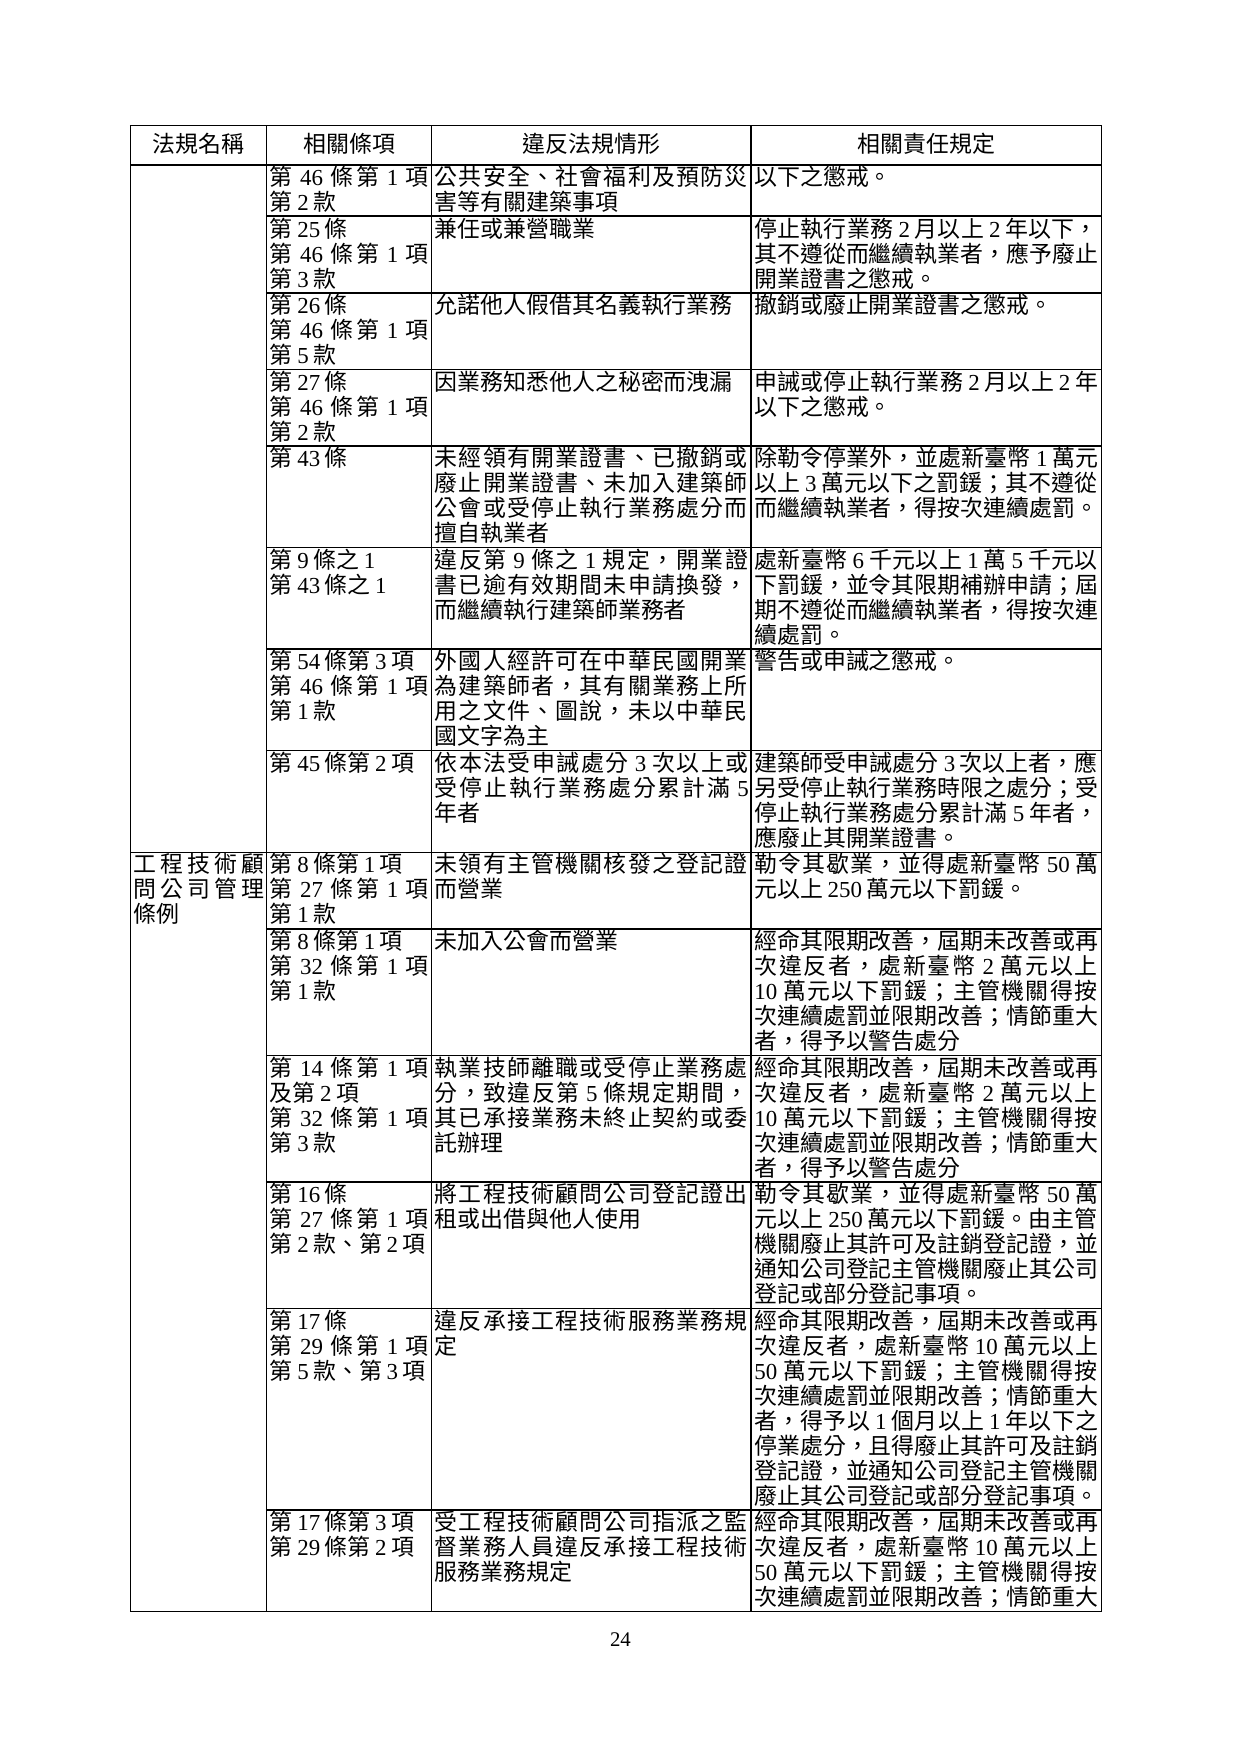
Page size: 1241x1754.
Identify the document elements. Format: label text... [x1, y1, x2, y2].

table_cell 停止執行業務2月以上2年以下，其不遵從而繼續執業者，應予廢止開業證書之懲戒。 [752, 217, 1101, 292]
table_cell 第24條 第46條第1項第2款 [267, 166, 431, 215]
table_cell 第26條 第46條第1項第5款 [267, 294, 431, 368]
table_cell 未襄助辦理經主管機關指定之公共安全、社會福利及預防災害等有關建築事項 [432, 166, 750, 215]
table_header 違反法規情形 [432, 126, 750, 164]
table_cell 第17條 第29條第1項第5款、第3項 [267, 1309, 431, 1509]
table_cell 建築師受申誡處分3次以上者，應另受停止執行業務時限之處分；受停止執行業務處分累計滿5年者，應廢止其開業證書。 [752, 751, 1101, 851]
table_cell 違反承接工程技術服務業務規定 [432, 1309, 750, 1509]
table_cell 因業務知悉他人之秘密而洩漏 [432, 370, 750, 445]
table_cell 工程技術顧問公司管理條例 [131, 853, 266, 1611]
table_cell 除勒令停業外，並處新臺幣1萬元以上3萬元以下之罰鍰；其不遵從而繼續執業者，得按次連續處罰。 [752, 447, 1101, 547]
table_cell 未領有主管機關核發之登記證而營業 [432, 853, 750, 928]
table_cell 經命其限期改善，屆期未改善或再次違反者，處新臺幣10萬元以上50萬元以下罰鍰；主管機關得按次連續處罰並限期改善；情節重大者，得予以1個月以上1年以下之停業處分，且得廢止其許可及註銷登記證，並通知公司登記主管機關廢止其公司登記或部分登記事項。 [752, 1309, 1101, 1509]
table_cell 第14條第1項及第2項 第32條第1項第3款 [267, 1056, 431, 1181]
table_cell 撤銷或廢止開業證書之懲戒。 [752, 294, 1101, 368]
table_cell 第54條第3項 第46條第1項第1款 [267, 650, 431, 750]
table_cell 經命其限期改善，屆期未改善或再次違反者，處新臺幣2萬元以上10萬元以下罰鍰；主管機關得按次連續處罰並限期改善；情節重大者，得予以警告處分 [752, 930, 1101, 1054]
table_header 相關條項 [267, 126, 431, 164]
table_header 法規名稱 [131, 126, 266, 164]
table_cell 將工程技術顧問公司登記證出租或出借與他人使用 [432, 1183, 750, 1308]
table_cell 經命其限期改善，屆期未改善或再次違反者，處新臺幣2萬元以上10萬元以下罰鍰；主管機關得按次連續處罰並限期改善；情節重大者，得予以警告處分 [752, 1056, 1101, 1181]
table_cell 兼任或兼營職業 [432, 217, 750, 292]
table_cell 第43條 [267, 447, 431, 547]
table_cell 違反第9條之1規定，開業證書已逾有效期間未申請換發，而繼續執行建築師業務者 [432, 548, 750, 648]
table_header 相關責任規定 [752, 126, 1101, 164]
table_cell 勒令其歇業，並得處新臺幣50萬元以上250萬元以下罰鍰。 [752, 853, 1101, 928]
table_cell 執業技師離職或受停止業務處分，致違反第5條規定期間，其已承接業務未終止契約或委託辦理 [432, 1056, 750, 1181]
table_cell 允諾他人假借其名義執行業務 [432, 294, 750, 368]
table_cell 申誡或停止執行業務2月以上2年以下之懲戒。 [752, 166, 1101, 215]
table_cell 第9條之1 第43條之1 [267, 548, 431, 648]
table_cell 申誡或停止執行業務2月以上2年以下之懲戒。 [752, 370, 1101, 445]
table_cell 第8條第1項 第27條第1項第1款 [267, 853, 431, 928]
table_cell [752, 1511, 1101, 1611]
table_cell 受工程技術顧問公司指派之監督業務人員違反承接工程技術服務業務規定 [432, 1511, 750, 1611]
table_cell 未經領有開業證書、已撤銷或廢止開業證書、未加入建築師公會或受停止執行業務處分而擅自執業者 [432, 447, 750, 547]
table_cell 第25條 第46條第1項第3款 [267, 217, 431, 292]
table_cell 第16條 第27條第1項第2款、第2項 [267, 1183, 431, 1308]
table_cell 處新臺幣6千元以上1萬5千元以下罰鍰，並令其限期補辦申請；屆期不遵從而繼續執業者，得按次連續處罰。 [752, 548, 1101, 648]
table_cell 第8條第1項 第32條第1項第1款 [267, 930, 431, 1054]
table_cell 依本法受申誡處分3次以上或受停止執行業務處分累計滿5年者 [432, 751, 750, 851]
table_cell 第27條 第46條第1項第2款 [267, 370, 431, 445]
table_cell 未加入公會而營業 [432, 930, 750, 1054]
table_cell 勒令其歇業，並得處新臺幣50萬元以上250萬元以下罰鍰。由主管機關廢止其許可及註銷登記證，並通知公司登記主管機關廢止其公司登記或部分登記事項。 [752, 1183, 1101, 1308]
table_cell 第17條第3項 第29條第2項 [267, 1511, 431, 1611]
table_cell 第45條第2項 [267, 751, 431, 851]
table_cell 外國人經許可在中華民國開業為建築師者，其有關業務上所用之文件、圖說，未以中華民國文字為主 [432, 650, 750, 750]
table_cell 警告或申誡之懲戒。 [752, 650, 1101, 750]
